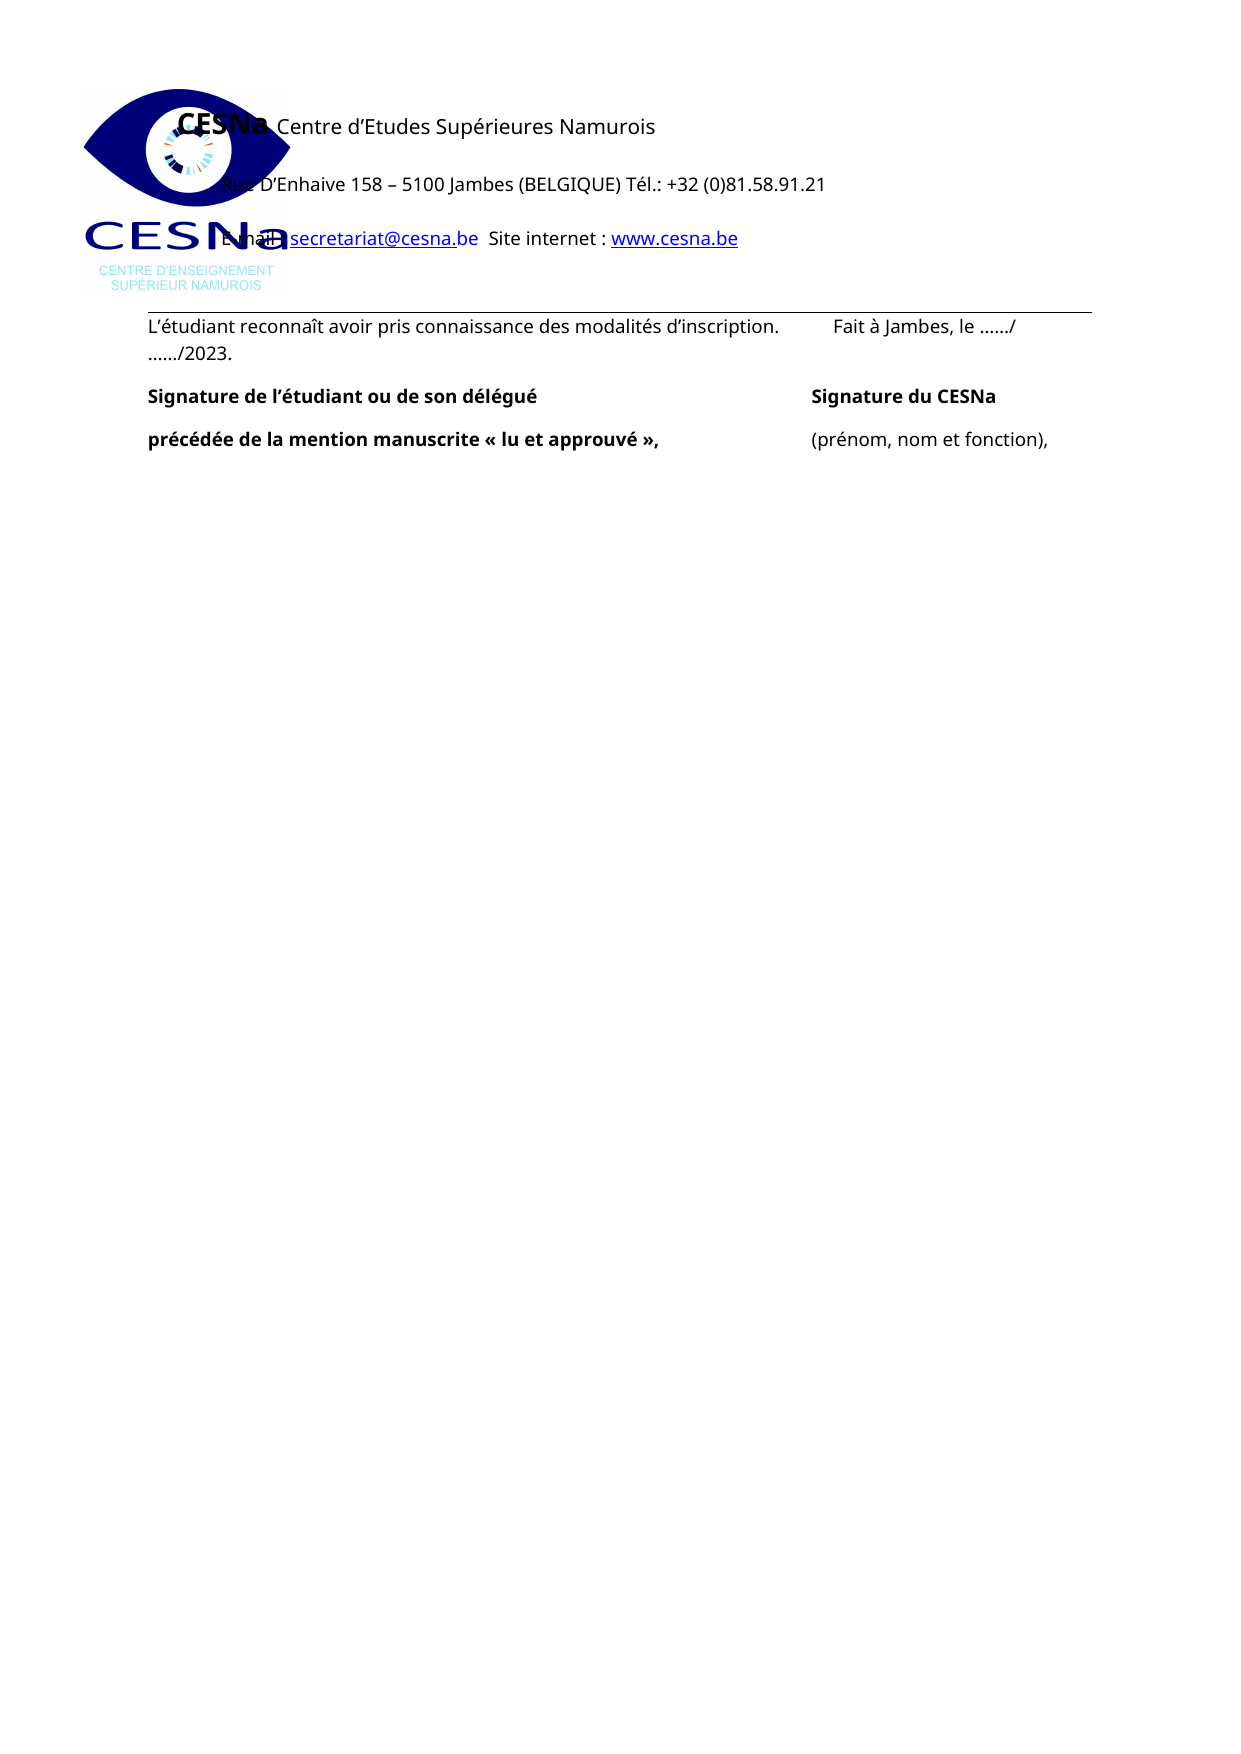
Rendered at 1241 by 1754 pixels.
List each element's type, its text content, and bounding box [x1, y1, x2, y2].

picture [81, 89, 291, 294]
text précédée de la mention manuscrite « lu et approuvé », (prénom, nom et fonction), [148, 427, 1092, 452]
text Signature de l’étudiant ou de son délégué Signature du CESNa [148, 383, 1092, 409]
text L’étudiant reconnaît avoir pris connaissance des modalités d’inscription. Fait à Jambes, le ……/ ……/2023. [148, 313, 1092, 365]
